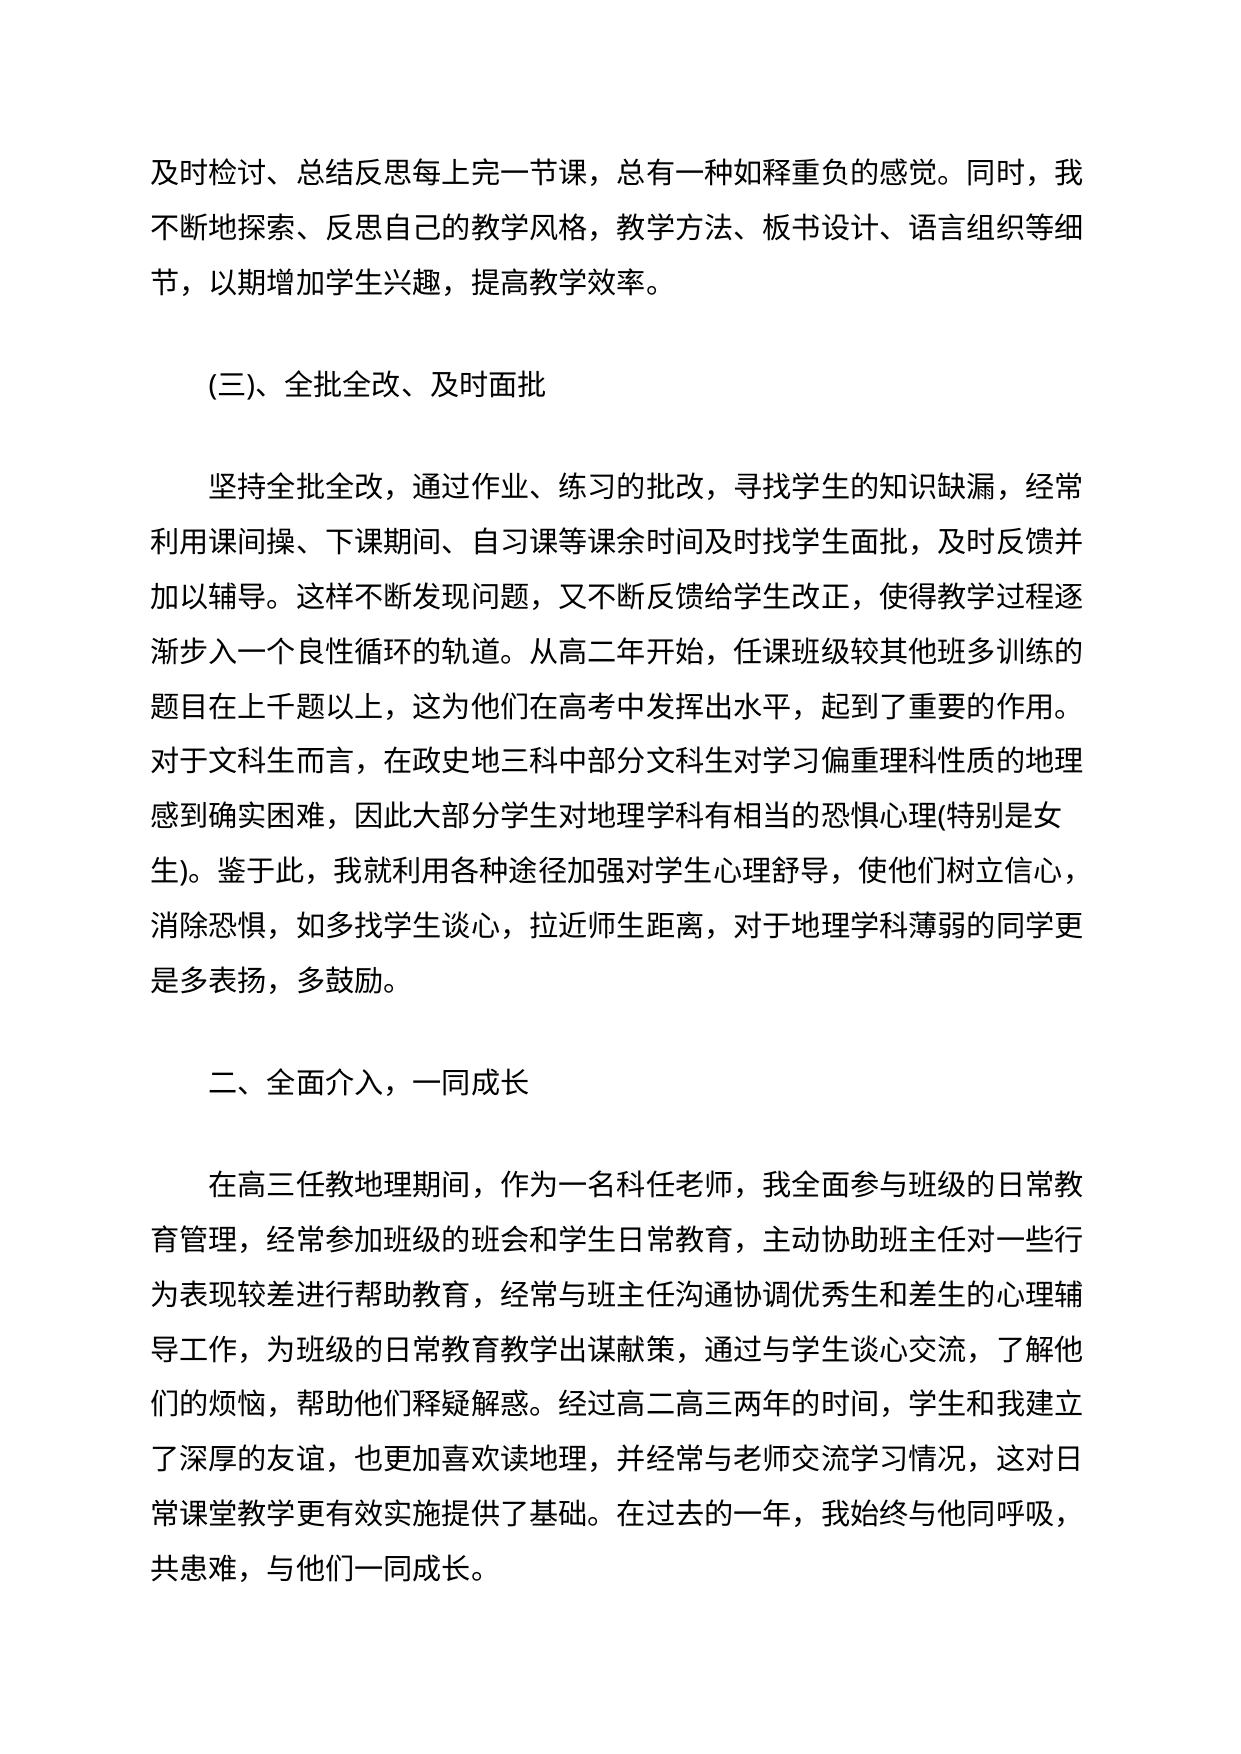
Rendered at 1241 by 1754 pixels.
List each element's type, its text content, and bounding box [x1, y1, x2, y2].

text 在高三任教地理期间，作为一名科任老师，我全面参与班级的日常教育管理，经常参加班级的班会和学生日常教育，主动协助班主任对一些行为表现较差进行帮助教育，经常与班主任沟通协调优秀生和差生的心理辅导工作，为班级的日常教育教学出谋献策，通过与学生谈心交流，了解他们的烦恼，帮助他们释疑解惑。经过高二高三两年的时间，学生和我建立了深厚的友谊，也更加喜欢读地理，并经常与老师交流学习情况，这对日常课堂教学更有效实施提供了基础。在过去的一年，我始终与他同呼吸，共患难，与他们一同成长。 [150, 1161, 1090, 1588]
text (三)、全批全改、及时面批 [150, 362, 1090, 404]
text 坚持全批全改，通过作业、练习的批改，寻找学生的知识缺漏，经常利用课间操、下课期间、自习课等课余时间及时找学生面批，及时反馈并加以辅导。这样不断发现问题，又不断反馈给学生改正，使得教学过程逐渐步入一个良性循环的轨道。从高二年开始，任课班级较其他班多训练的题目在上千题以上，这为他们在高考中发挥出水平，起到了重要的作用。对于文科生而言，在政史地三科中部分文科生对学习偏重理科性质的地理感到确实困难，因此大部分学生对地理学科有相当的恐惧心理(特别是女生)。鉴于此，我就利用各种途径加强对学生心理舒导，使他们树立信心，消除恐惧，如多找学生谈心，拉近师生距离，对于地理学科薄弱的同学更是多表扬，多鼓励。 [150, 463, 1090, 1000]
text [150, 150, 1090, 302]
text 二、全面介入，一同成长 [150, 1059, 1090, 1102]
